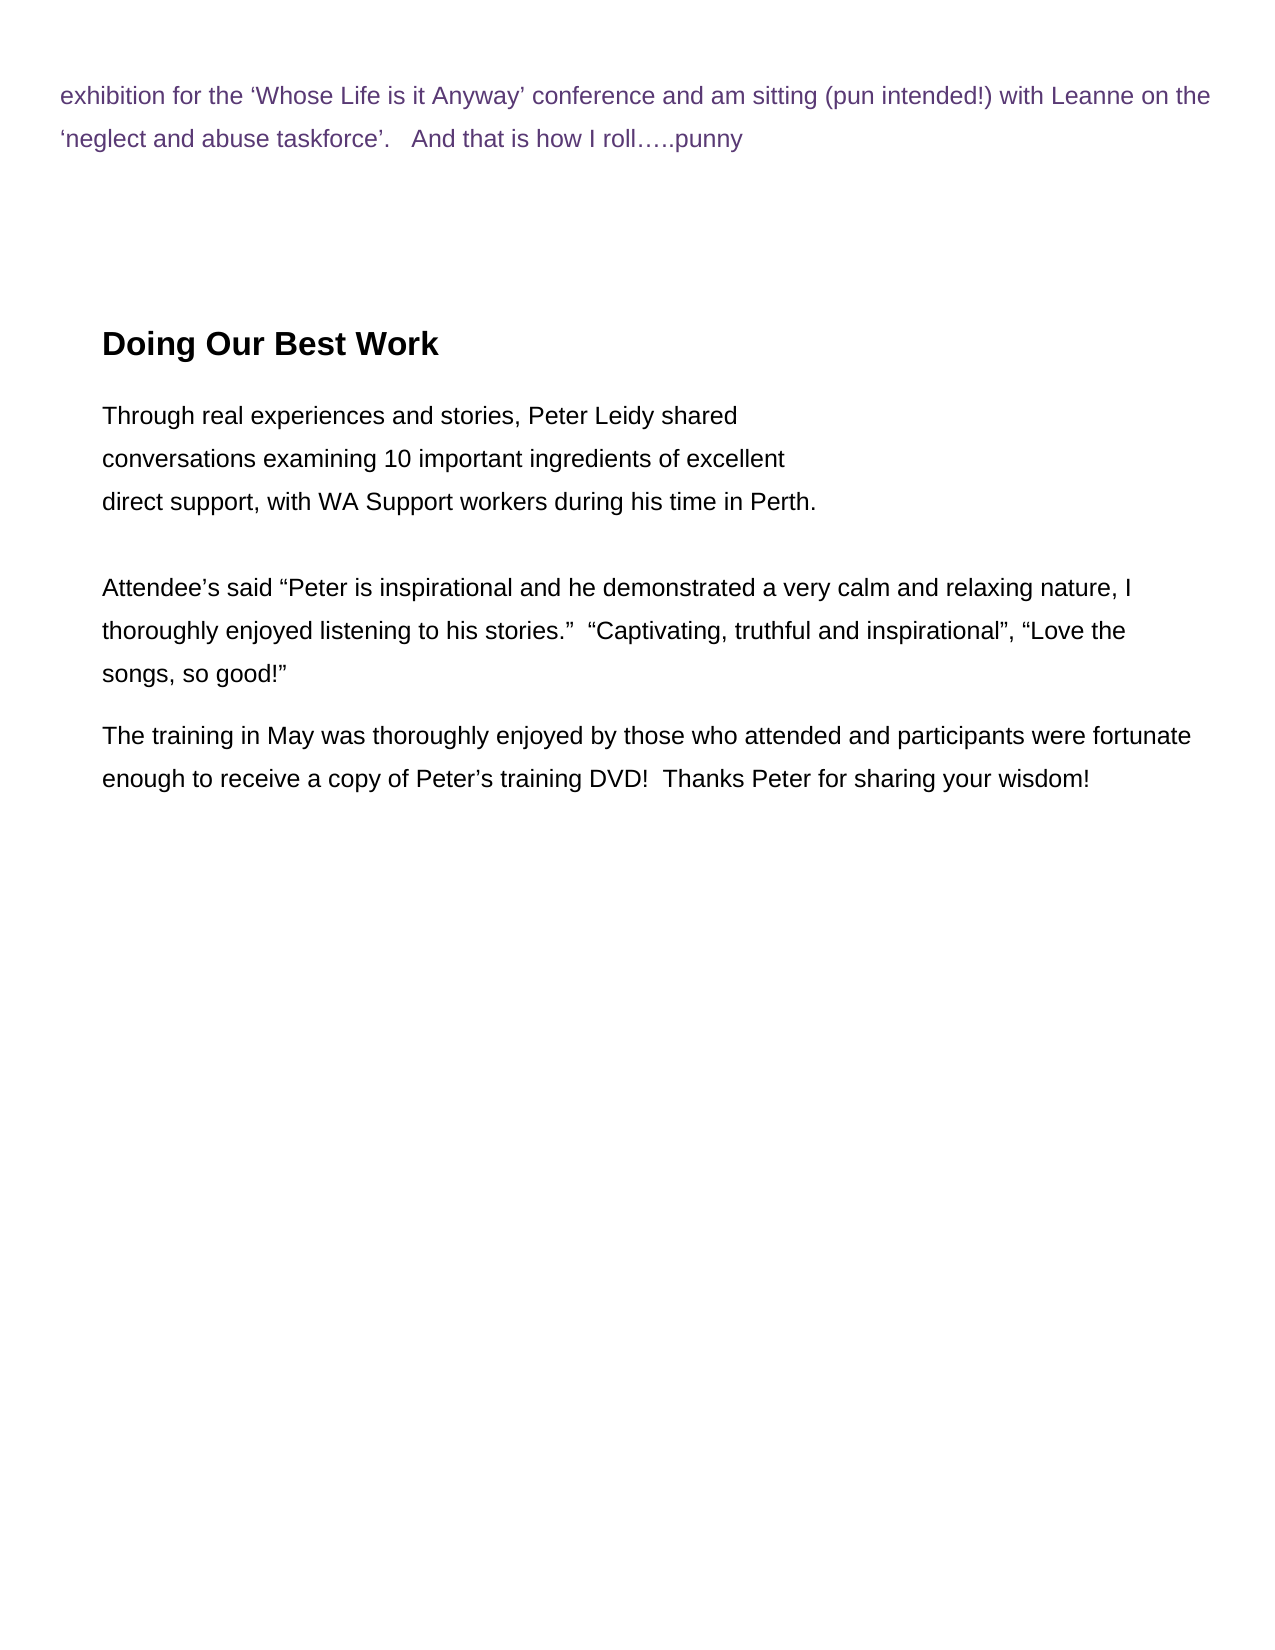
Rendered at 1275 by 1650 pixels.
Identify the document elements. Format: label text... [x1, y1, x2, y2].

text I started working with WAiS in January and have been working on translating a resource for providers to everyday language for individuals and families, assist facilitating our Young Self Managers peer support group, curated a small art exhibition for the ‘Whose Life is it Anyway’ conference and am sitting (pun intended!) with Leanne on the ‘neglect and abuse taskforce’. And that is how I roll…..punny [60, 81, 1215, 153]
